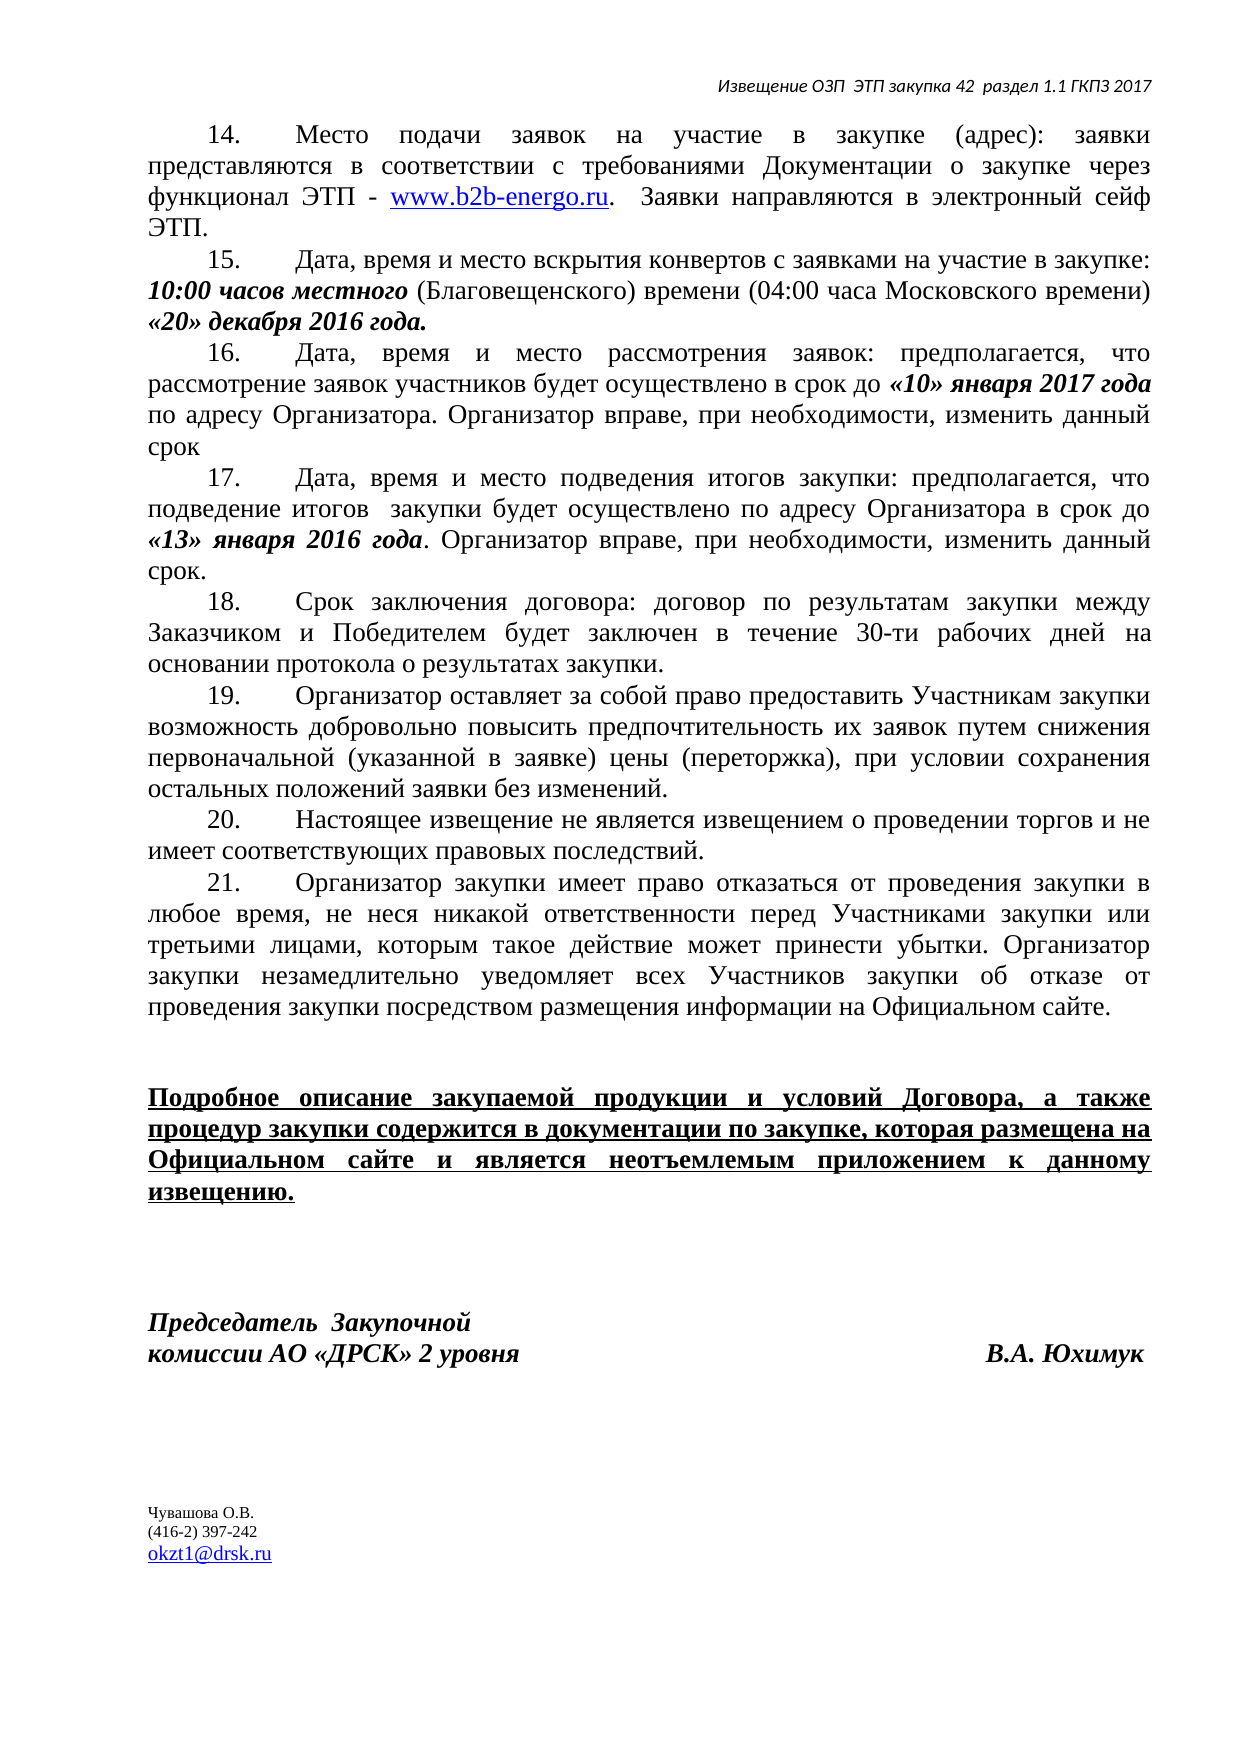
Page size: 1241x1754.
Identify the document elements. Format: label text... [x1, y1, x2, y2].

list Организатор закупки имеет право отказаться от проведения закупки в любое время, не неся никакой ответственности перед Участниками закупки или третьими лицами, которым такое действие может принести убытки. Организатор закупки незамедлительно уведомляет всех Участников закупки об отказе от проведения закупки посредством размещения информации на Официальном сайте. [148, 866, 1152, 1021]
text Подробное описание закупаемой продукции и условий Договора, а также процедур закупки содержится в документации по закупке, которая размещена на Официальном сайте и является неотъемлемым приложением к данному извещению. [148, 1141, 1152, 1171]
list Дата, время и место подведения итогов закупки: предполагается, что подведение итогов закупки будет осуществлено по адресу Организатора в срок до «13» января 2016 года. Организатор вправе, при необходимости, изменить данный срок. [148, 461, 1152, 585]
text okzt1@drsk.ru [148, 1541, 1152, 1565]
text Председатель Закупочной [148, 1306, 1152, 1338]
list Срок заключения договора: договор по результатам закупки между Заказчиком и Победителем будет заключен в течение 30-ти рабочих дней на основании протокола о результатах закупки. [148, 585, 1152, 679]
text Подробное описание закупаемой продукции и условий Договора, а также процедур закупки содержится в документации по закупке, которая размещена на Официальном сайте и является неотъемлемым приложением к данному извещению. [148, 1081, 1152, 1108]
text Чувашова О.В. [148, 1503, 1152, 1522]
list Организатор оставляет за собой право предоставить Участникам закупки возможность добровольно повысить предпочтительность их заявок путем снижения первоначальной (указанной в заявке) цены (переторжка), при условии сохранения остальных положений заявки без изменений. [148, 679, 1152, 803]
text Подробное описание закупаемой продукции и условий Договора, а также процедур закупки содержится в документации по закупке, которая размещена на Официальном сайте и является неотъемлемым приложением к данному извещению. [148, 1172, 1152, 1206]
list Дата, время и место рассмотрения заявок: предполагается, что рассмотрение заявок участников будет осуществлено в срок до «10» января 2017 года по адресу Организатора. Организатор вправе, при необходимости, изменить данный срок [148, 336, 1152, 461]
text комиссии АО «ДРСК» 2 уровня В.А. Юхимук [148, 1338, 1152, 1369]
text Подробное описание закупаемой продукции и условий Договора, а также процедур закупки содержится в документации по закупке, которая размещена на Официальном сайте и является неотъемлемым приложением к данному извещению. [148, 1110, 1152, 1139]
list Дата, время и место вскрытия конвертов с заявками на участие в закупке: 10:00 часов местного (Благовещенского) времени (04:00 часа Московского времени) «20» декабря 2016 года. [148, 243, 1152, 336]
list Место подачи заявок на участие в закупке (адрес): заявки представляются в соответствии с требованиями Документации о закупке через функционал ЭТП - www.b2b-energo.ru. Заявки направляются в электронный сейф ЭТП. [148, 118, 1152, 243]
text (416-2) 397-242 [148, 1522, 1152, 1541]
list Настоящее извещение не является извещением о проведении торгов и не имеет соответствующих правовых последствий. [148, 803, 1152, 866]
